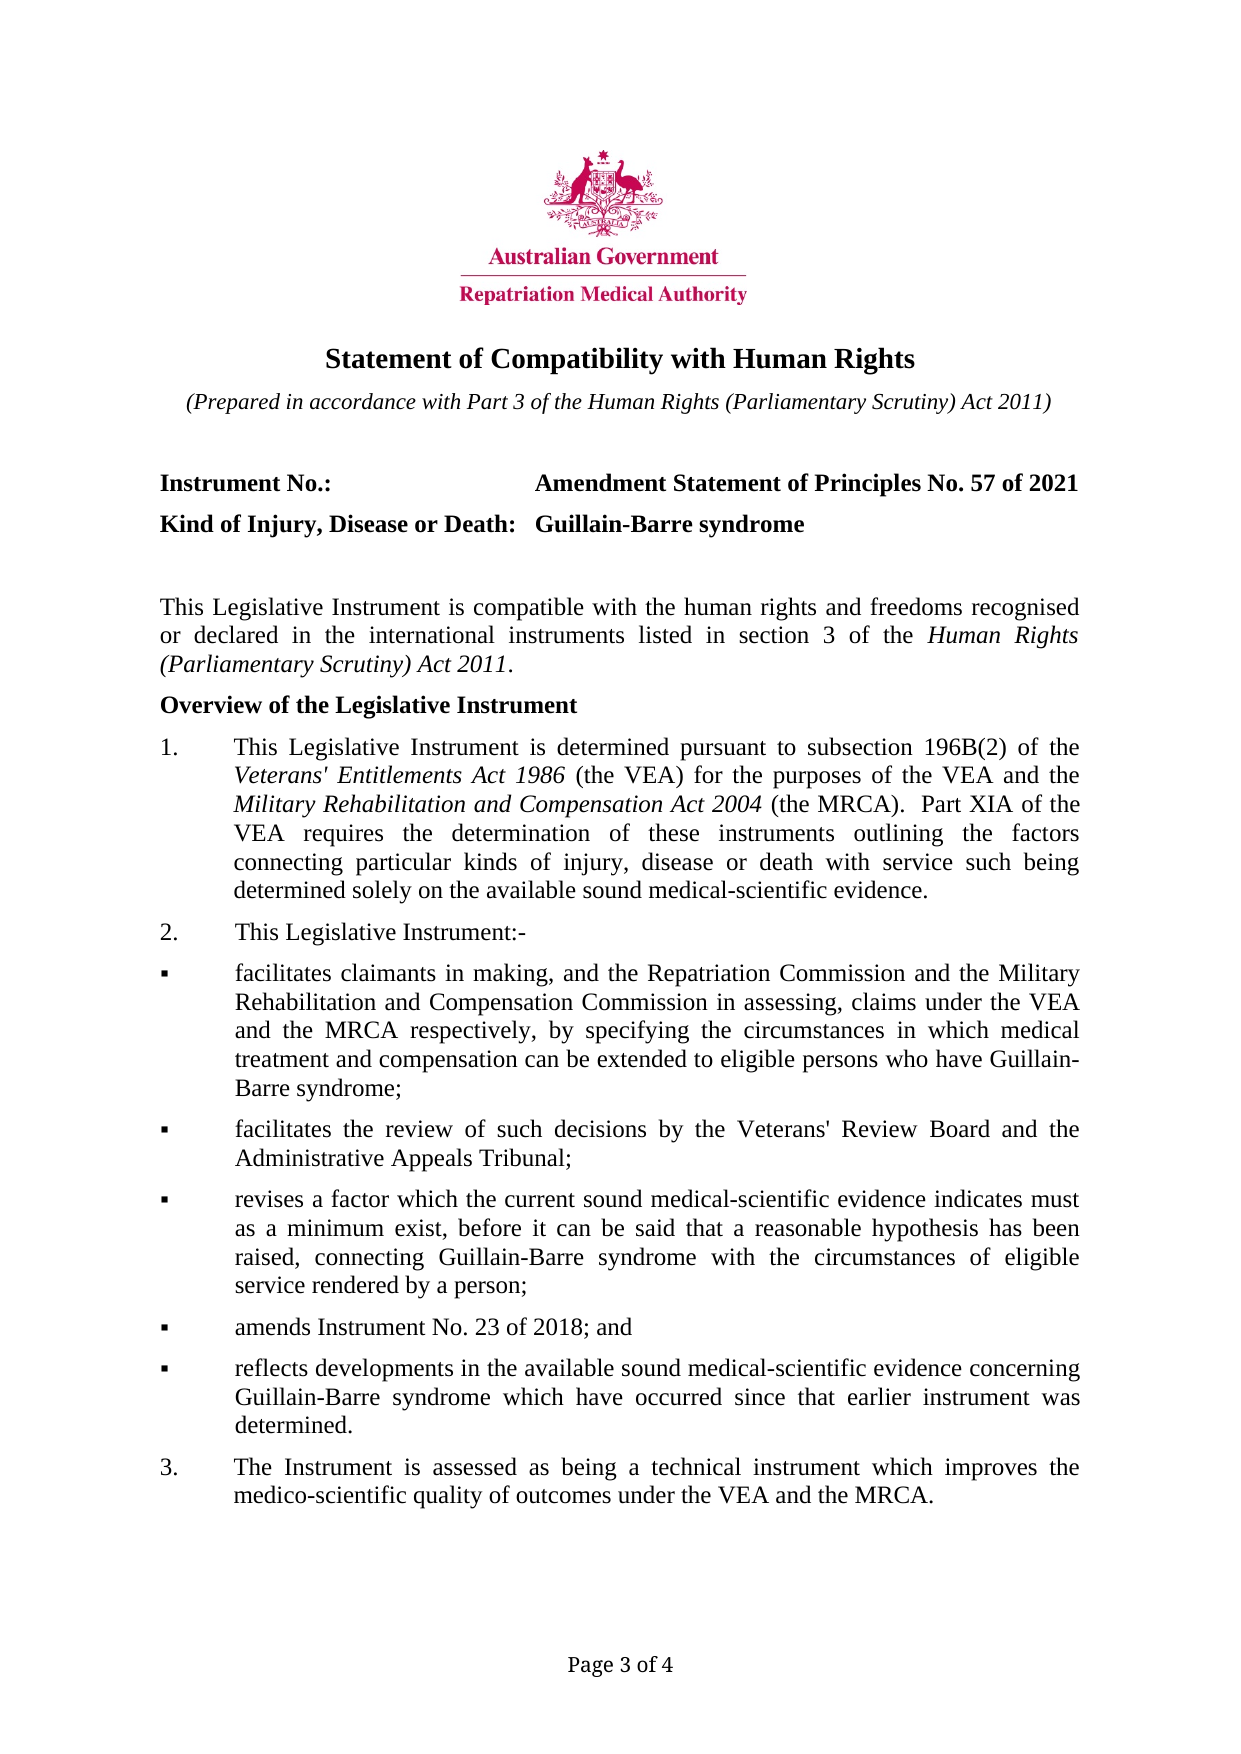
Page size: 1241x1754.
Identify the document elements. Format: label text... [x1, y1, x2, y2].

text Kind of Injury, Disease or Death: Guillain-Barre syndrome [159, 509, 1081, 538]
text Overview of the Legislative Instrument [159, 690, 1081, 719]
text Statement of Compatibility with Human Rights [159, 342, 1081, 375]
text Instrument No.: Amendment Statement of Principles No. 57 of 2021 [159, 468, 1081, 497]
text (Prepared in accordance with Part 3 of the Human Rights (Parliamentary Scrutiny) Act 2011) [159, 388, 1081, 414]
text This Legislative Instrument is compatible with the human rights and freedoms recognised or declared in the international instruments listed in section 3 of the Human Rights (Parliamentary Scrutiny) Act 2011. [159, 592, 1081, 678]
text 3. The Instrument is assessed as being a technical instrument which improves the medico-scientific quality of outcomes under the VEA and the MRCA. [159, 1452, 1081, 1509]
text 2. This Legislative Instrument:- [159, 917, 1081, 945]
list facilitates the review of such decisions by the Veterans' Review Board and the Administrative Appeals Tribunal; [159, 1114, 1081, 1172]
list revises a factor which the current sound medical-scientific evidence indicates must as a minimum exist, before it can be said that a reasonable hypothesis has been raised, connecting Guillain-Barre syndrome with the circumstances of eligible service rendered by a person; [159, 1184, 1081, 1299]
list amends Instrument No. 23 of 2018; and [159, 1312, 1081, 1340]
text 1. This Legislative Instrument is determined pursuant to subsection 196B(2) of the Veterans' Entitlements Act 1986 (the VEA) for the purposes of the VEA and the Military Rehabilitation and Compensation Act 2004 (the MRCA). Part XIA of the VEA requires the determination of these instruments outlining the factors connecting particular kinds of injury, disease or death with service such being determined solely on the available sound medical-scientific evidence. [159, 732, 1081, 904]
list facilitates claimants in making, and the Repatriation Commission and the Military Rehabilitation and Compensation Commission in assessing, claims under the VEA and the MRCA respectively, by specifying the circumstances in which medical treatment and compensation can be extended to eligible persons who have Guillain-Barre syndrome; [159, 958, 1081, 1102]
picture [459, 150, 747, 305]
list reflects developments in the available sound medical-scientific evidence concerning Guillain-Barre syndrome which have occurred since that earlier instrument was determined. [159, 1353, 1081, 1439]
